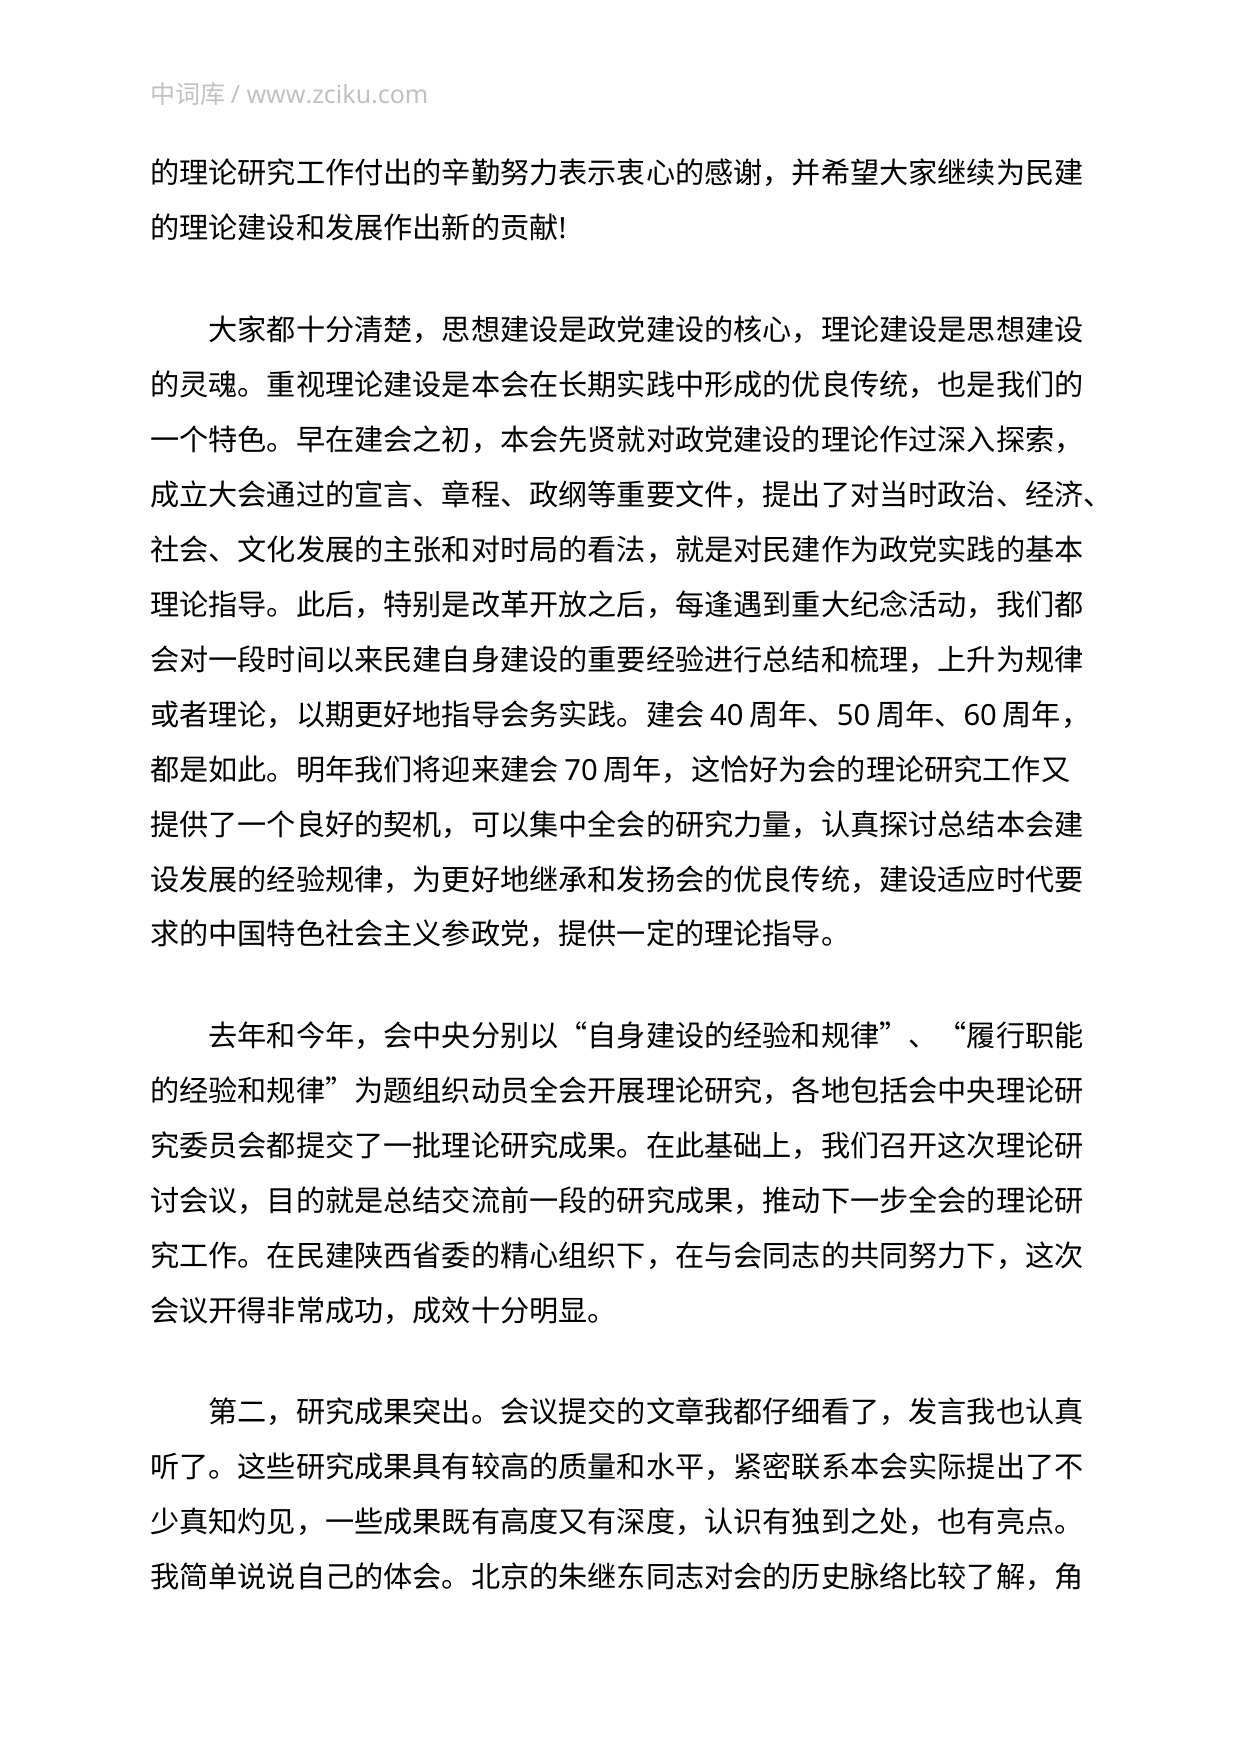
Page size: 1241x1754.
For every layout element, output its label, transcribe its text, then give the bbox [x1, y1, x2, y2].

text 去年和今年，会中央分别以“自身建设的经验和规律”、“履行职能的经验和规律”为题组织动员全会开展理论研究，各地包括会中央理论研究委员会都提交了一批理论研究成果。在此基础上，我们召开这次理论研讨会议，目的就是总结交流前一段的研究成果，推动下一步全会的理论研究工作。在民建陕西省委的精心组织下，在与会同志的共同努力下，这次会议开得非常成功，成效十分明显。 [150, 1013, 1090, 1329]
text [150, 1389, 1090, 1596]
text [150, 150, 1090, 247]
text 大家都十分清楚，思想建设是政党建设的核心，理论建设是思想建设的灵魂。重视理论建设是本会在长期实践中形成的优良传统，也是我们的一个特色。早在建会之初，本会先贤就对政党建设的理论作过深入探索，成立大会通过的宣言、章程、政纲等重要文件，提出了对当时政治、经济、社会、文化发展的主张和对时局的看法，就是对民建作为政党实践的基本理论指导。此后，特别是改革开放之后，每逢遇到重大纪念活动，我们都会对一段时间以来民建自身建设的重要经验进行总结和梳理，上升为规律或者理论，以期更好地指导会务实践。建会40周年、50周年、60周年，都是如此。明年我们将迎来建会70周年，这恰好为会的理论研究工作又提供了一个良好的契机，可以集中全会的研究力量，认真探讨总结本会建设发展的经验规律，为更好地继承和发扬会的优良传统，建设适应时代要求的中国特色社会主义参政党，提供一定的理论指导。 [150, 307, 1090, 953]
